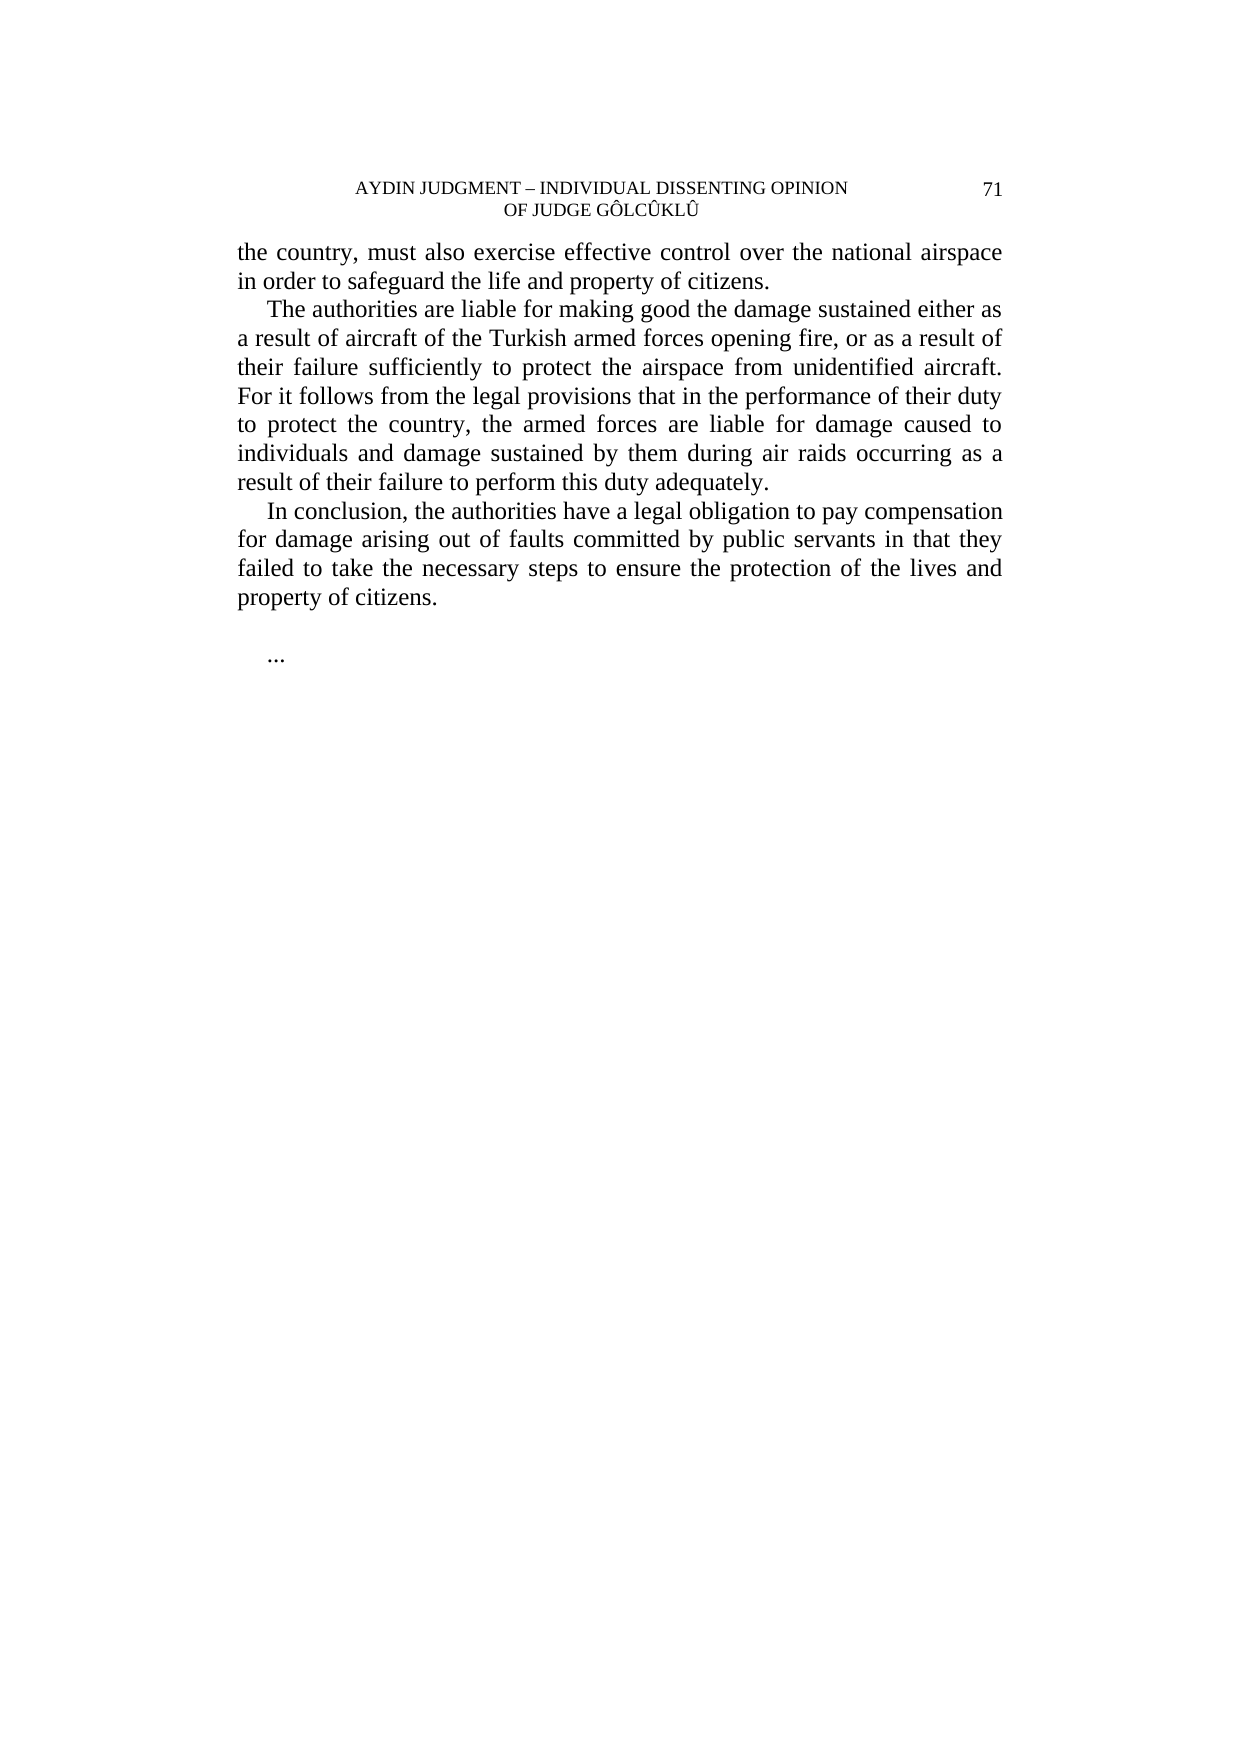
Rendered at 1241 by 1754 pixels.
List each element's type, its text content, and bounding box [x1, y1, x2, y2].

text In conclusion, the authorities have a legal obligation to pay compensation for damage arising out of faults committed by public servants in that they failed to take the necessary steps to ensure the protection of the lives and property of citizens. [237, 496, 1003, 611]
text ... [237, 639, 1003, 668]
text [237, 237, 1003, 294]
text The authorities are liable for making good the damage sustained either as a result of aircraft of the Turkish armed forces opening fire, or as a result of their failure sufficiently to protect the airspace from unidentified aircraft. For it follows from the legal provisions that in the performance of their duty to protect the country, the armed forces are liable for damage caused to individuals and damage sustained by them during air raids occurring as a result of their failure to perform this duty adequately. [237, 294, 1003, 496]
